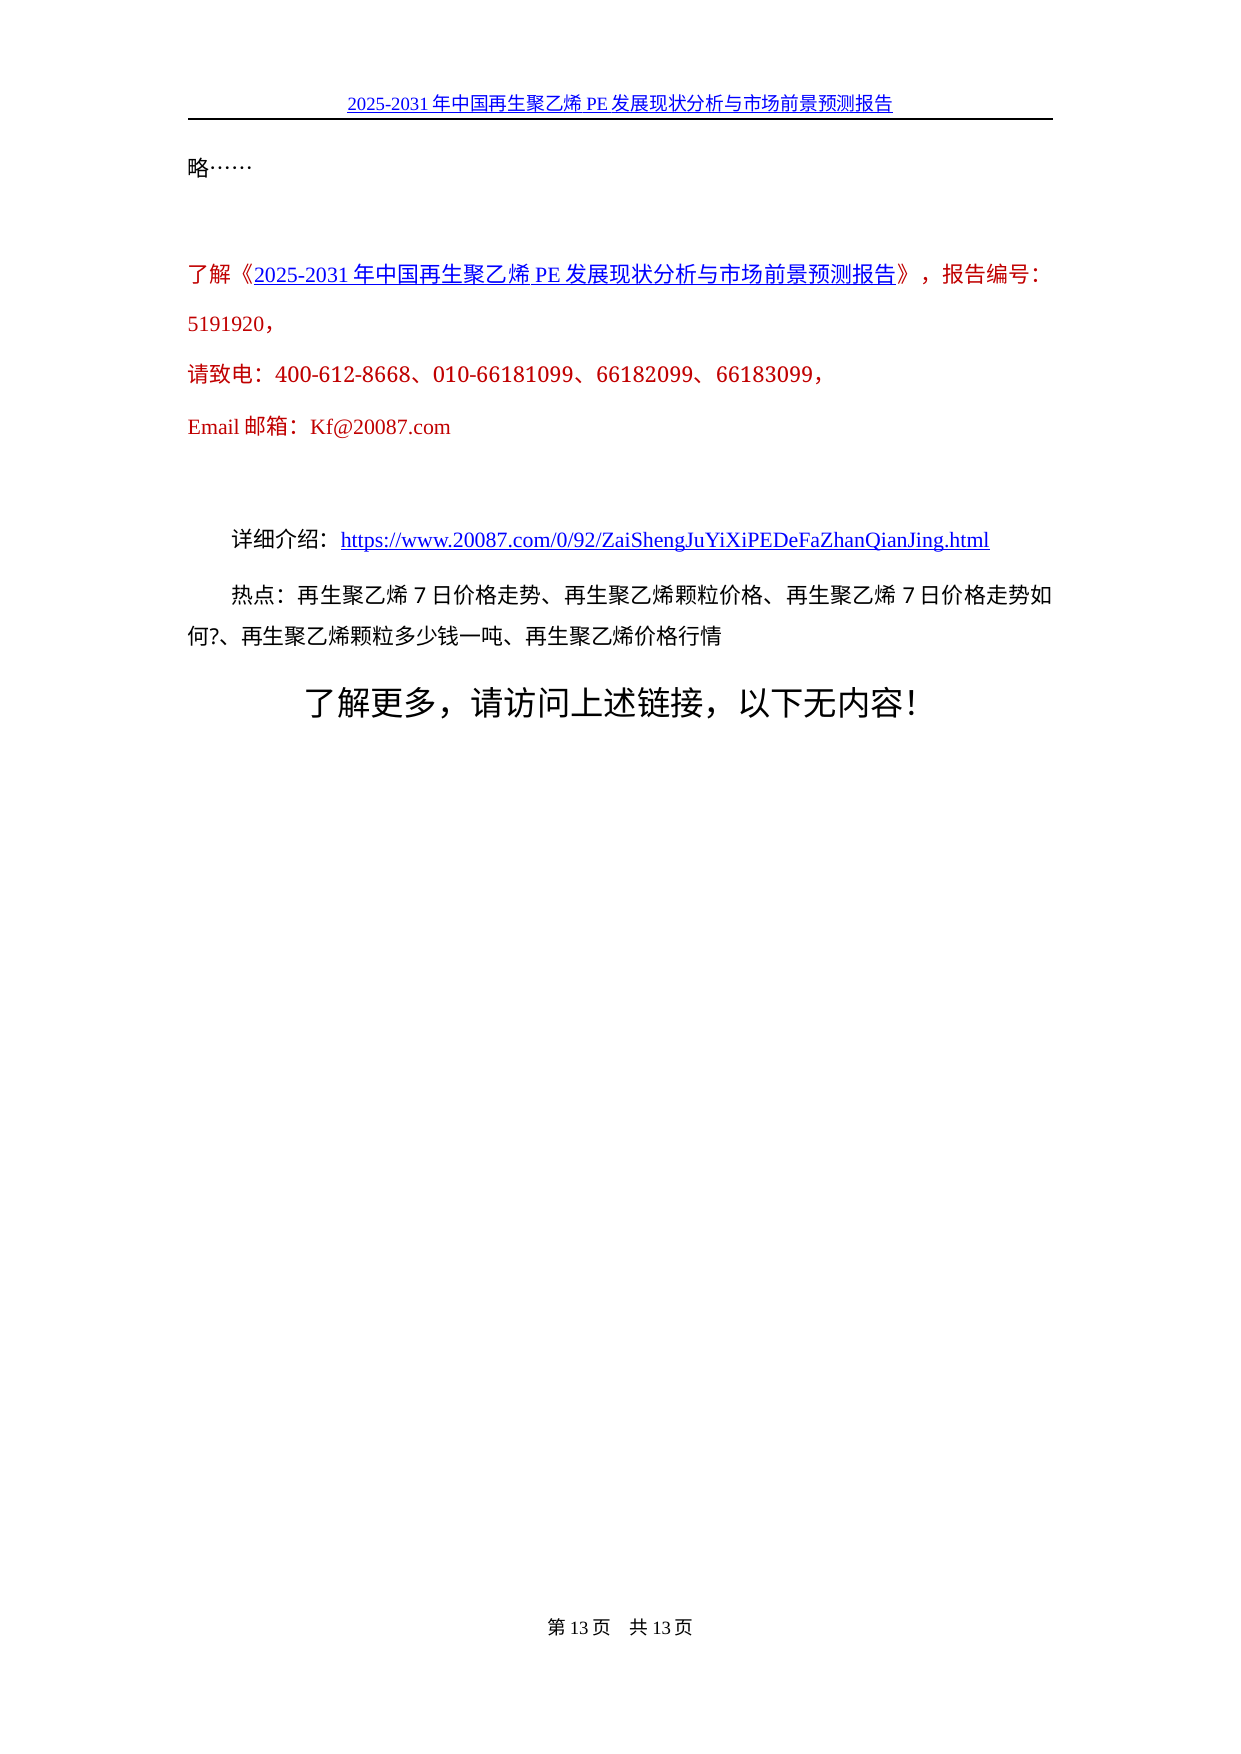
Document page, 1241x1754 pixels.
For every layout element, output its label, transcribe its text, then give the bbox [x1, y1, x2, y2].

text 热点：再生聚乙烯7日价格走势、再生聚乙烯颗粒价格、再生聚乙烯7日价格走势如何?、再生聚乙烯颗粒多少钱一吨、再生聚乙烯价格行情 [187, 578, 1053, 651]
title 了解更多，请访问上述链接，以下无内容！ [187, 669, 1053, 734]
text 请致电：400-612-8668、010-66181099、66182099、66183099， [187, 357, 1053, 389]
text 了解《2025-2031年中国再生聚乙烯PE发展现状分析与市场前景预测报告》，报告编号：5191920， [187, 257, 1053, 338]
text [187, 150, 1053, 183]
text Email邮箱：Kf@20087.com [187, 408, 1053, 441]
text 详细介绍：https://www.20087.com/0/92/ZaiShengJuYiXiPEDeFaZhanQianJing.html [187, 521, 1053, 554]
